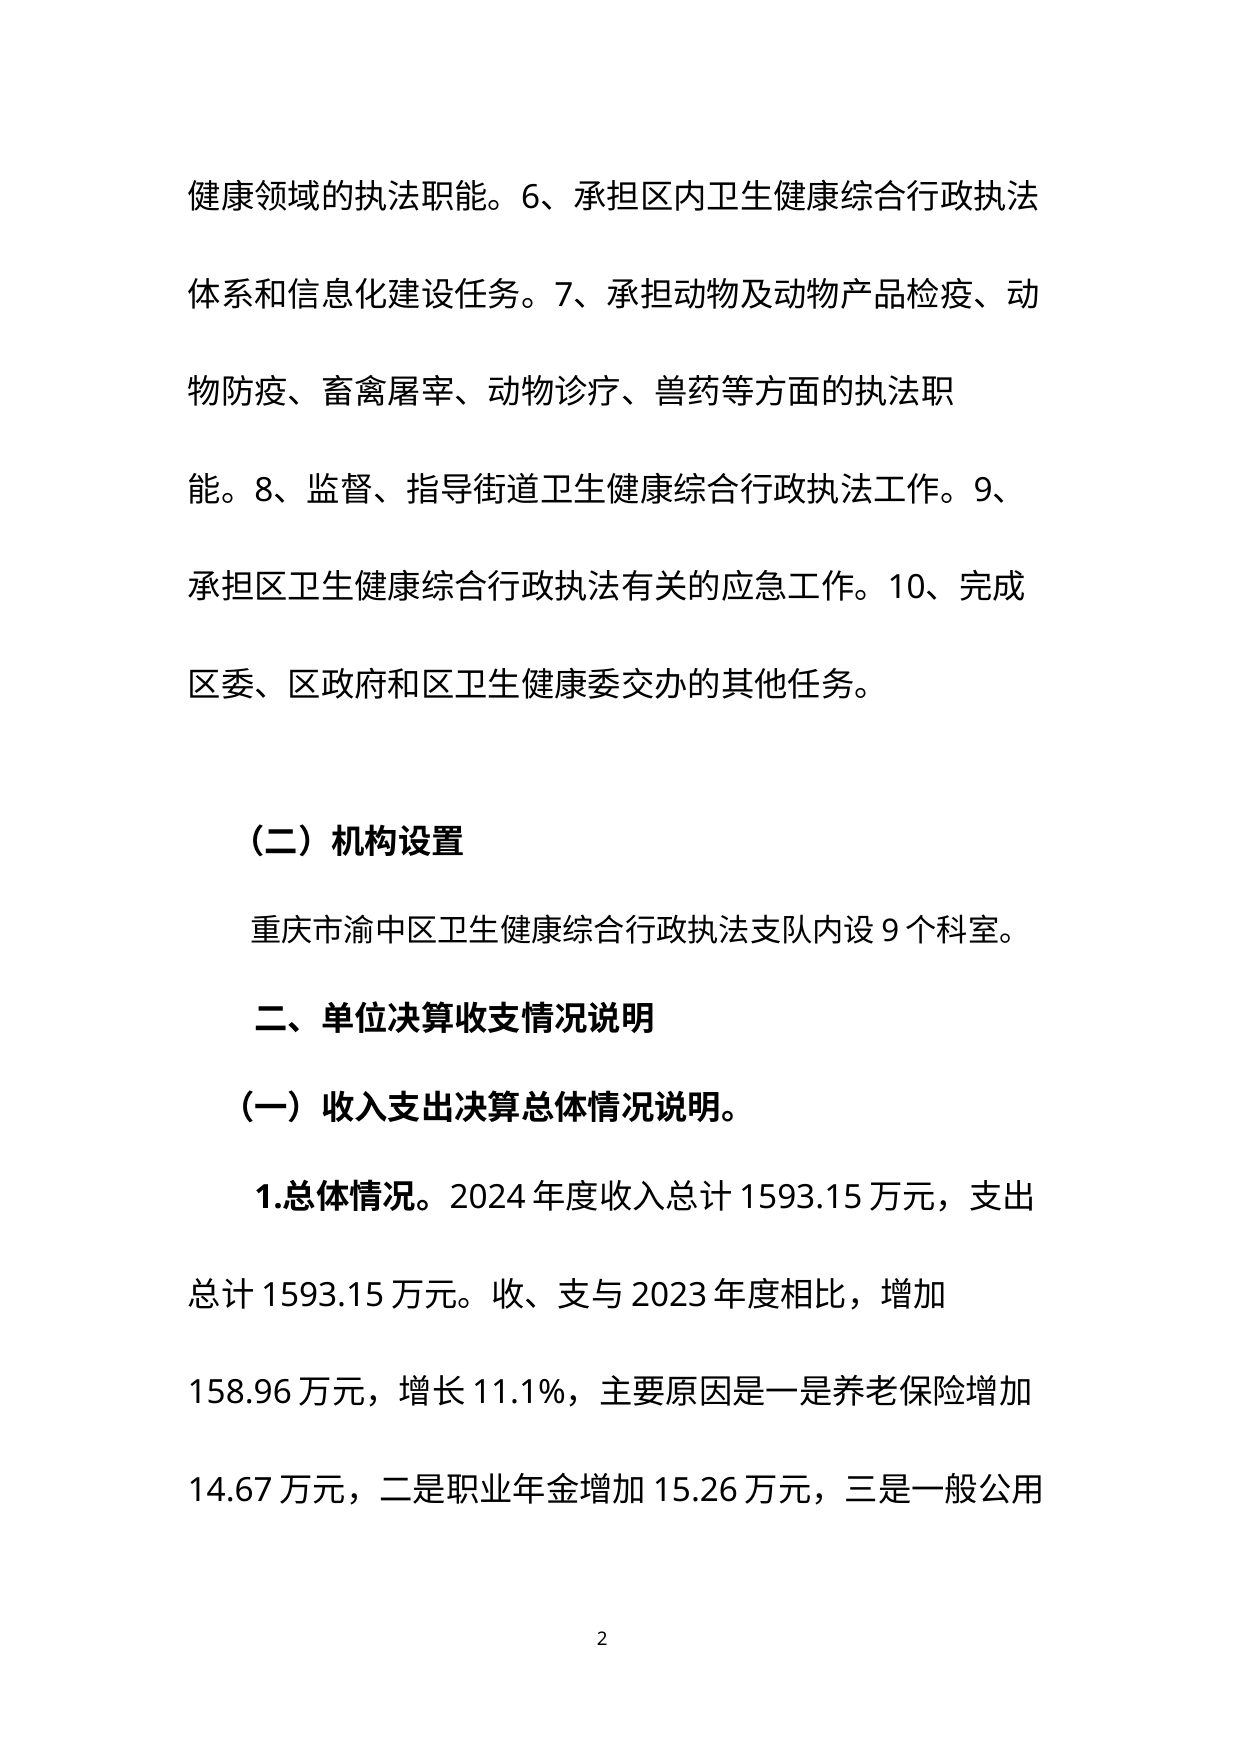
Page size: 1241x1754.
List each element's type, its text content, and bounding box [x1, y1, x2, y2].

text 重庆市渝中区卫生健康综合行政执法支队内设9个科室。 [187, 896, 1053, 961]
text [187, 162, 1053, 714]
text （一）收入支出决算总体情况说明。 [187, 1072, 1053, 1137]
text （二）机构设置 [187, 807, 1053, 872]
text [187, 1162, 1053, 1519]
text 二、单位决算收支情况说明 [187, 983, 1053, 1048]
